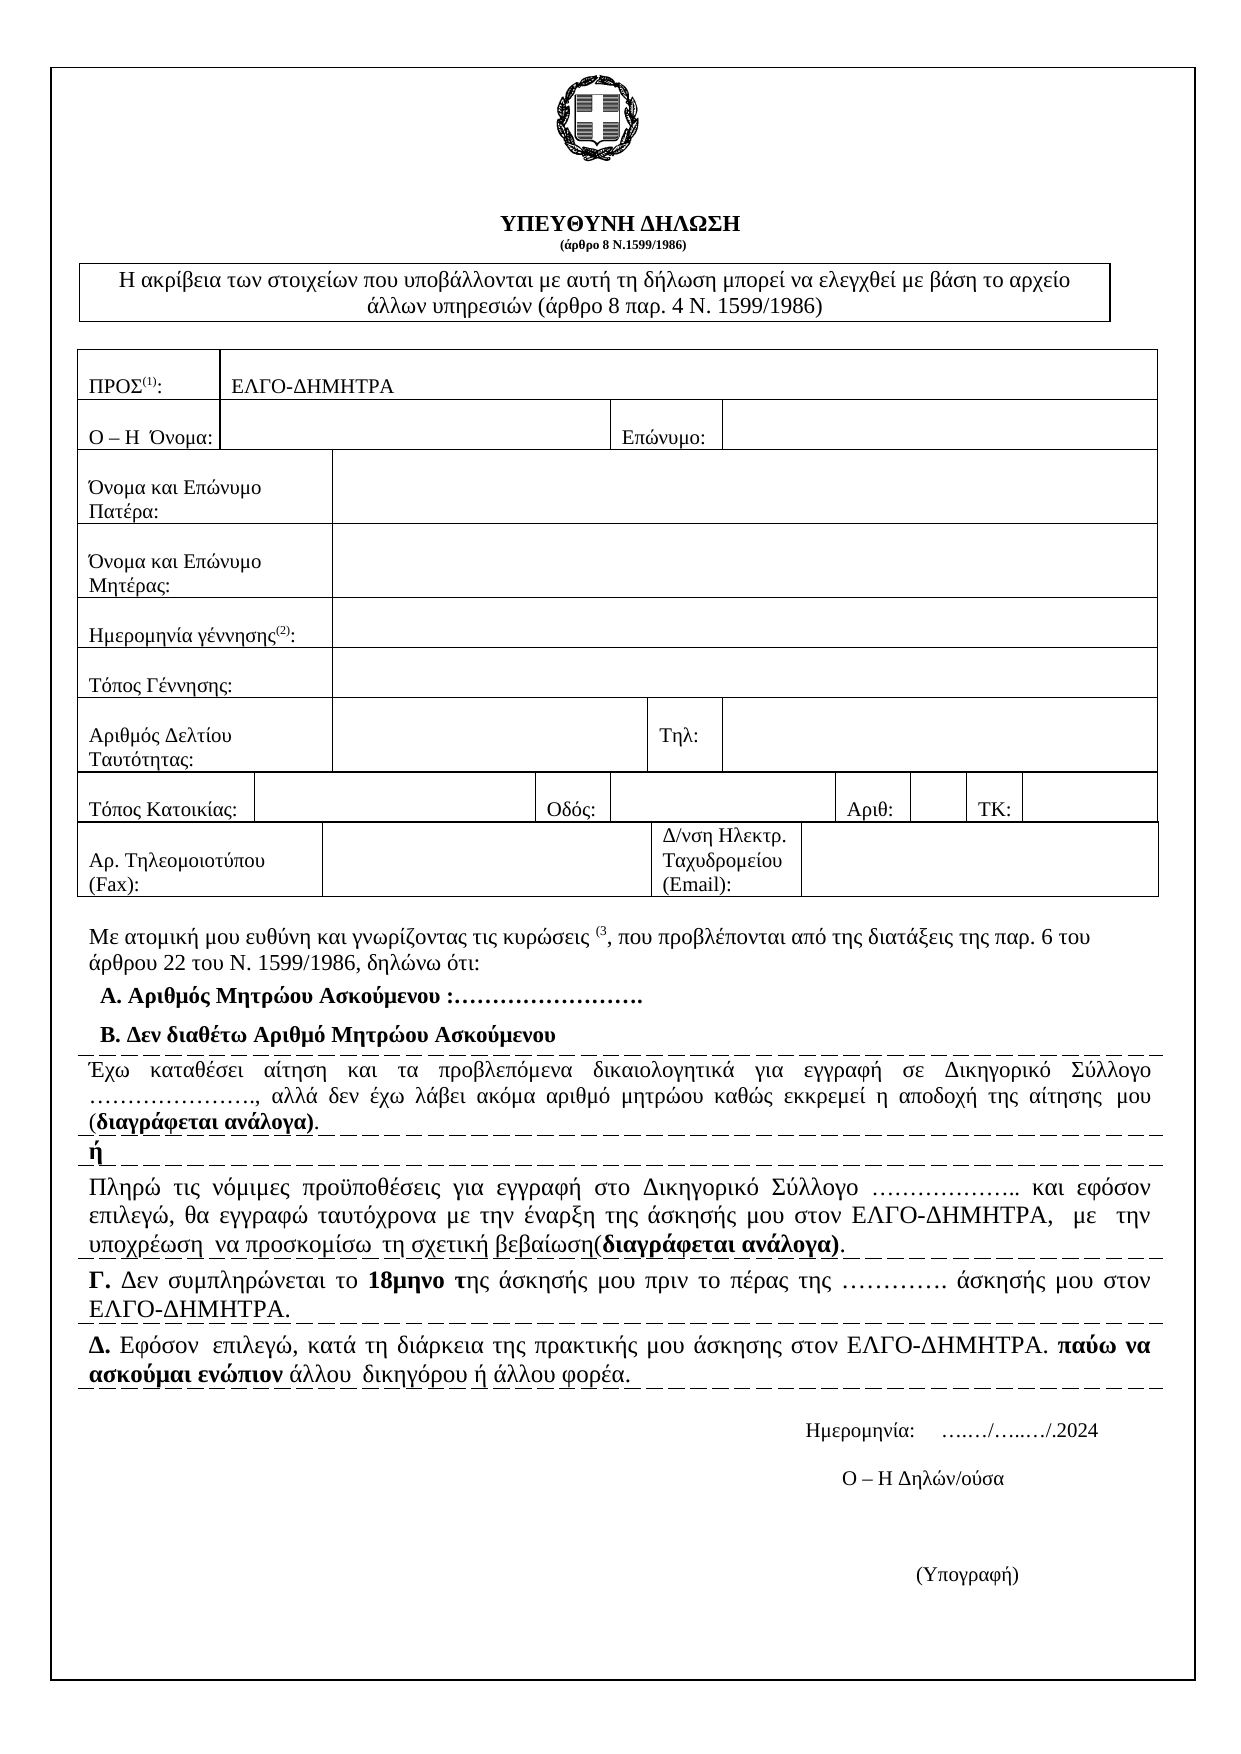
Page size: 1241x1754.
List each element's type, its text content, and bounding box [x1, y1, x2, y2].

table_cell Αριθμός Δελτίου Ταυτότητας: [78, 698, 332, 771]
table_cell [723, 400, 1157, 449]
table_cell ή [78, 1135, 1163, 1165]
table_cell [333, 450, 1157, 523]
table_cell Όνομα και Επώνυμο Πατέρα: [78, 450, 332, 523]
table_header ΕΛΓΟ-ΔΗΜΗΤΡΑ [221, 350, 1157, 398]
text Η ακρίβεια των στοιχείων που υποβάλλονται με αυτή τη δήλωση μπορεί να ελεγχθεί με βάση το αρχείο άλλων υπηρεσιών (άρθρο 8 παρ. 4 Ν. 1599/1986) [80, 264, 1109, 321]
text Ο – Η Δηλών/ούσα [89, 1466, 1004, 1490]
subtitle (άρθρο 8 Ν.1599/1986) [89, 237, 1152, 263]
table_cell [802, 823, 1158, 896]
table_header Με ατομική μου ευθύνη και γνωρίζοντας τις κυρώσεις (3, που προβλέπονται από της διατάξεις της παρ. 6 του άρθρου 22 του Ν. 1599/1986, δηλώνω ότι: [78, 923, 1163, 976]
table_cell [255, 773, 535, 821]
table_cell Γ. Δεν συμπληρώνεται το 18μηνο της άσκησής μου πριν το πέρας της …………. άσκησής μου στον ΕΛΓΟ-ΔΗΜΗΤΡΑ. [78, 1258, 1163, 1323]
table_cell Επώνυμο: [611, 400, 722, 449]
text Ημερομηνία: ….…/…..…/.2024 [89, 1417, 1101, 1442]
table_cell Ημερομηνία γέννησης(2): [78, 598, 332, 647]
table_cell Δ. Εφόσον επιλεγώ, κατά τη διάρκεια της πρακτικής μου άσκησης στον ΕΛΓΟ-ΔΗΜΗΤΡΑ. παύω να ασκούμαι ενώπιον άλλου δικηγόρου ή άλλου φορέα. [78, 1323, 1163, 1388]
table_cell [911, 773, 966, 821]
table_cell Ο – Η Όνομα: [78, 400, 219, 449]
table_cell Αρ. Τηλεομοιοτύπου (Fax): [78, 823, 322, 896]
table_cell Τηλ: [648, 698, 722, 771]
subtitle ΥΠΕΥΘΥΝΗ ΔΗΛΩΣΗ [89, 210, 1152, 237]
picture [554, 75, 640, 163]
table_cell Πληρώ τις νόμιμες προϋποθέσεις για εγγραφή στο Δικηγορικό Σύλλογο ……………….. και εφόσον επιλεγώ, θα εγγραφώ ταυτόχρονα με την έναρξη της άσκησής μου στον ΕΛΓΟ-ΔΗΜΗΤΡΑ, με την υποχρέωση να προσκομίσω τη σχετική βεβαίωση(διαγράφεται ανάλογα). [78, 1165, 1163, 1258]
table_cell Έχω καταθέσει αίτηση και τα προβλεπόμενα δικαιολογητικά για εγγραφή σε Δικηγορικό Σύλλογο …………………., αλλά δεν έχω λάβει ακόμα αριθμό μητρώου καθώς εκκρεμεί η αποδοχή της αίτησης μου (διαγράφεται ανάλογα). [78, 1055, 1163, 1135]
table_cell [323, 823, 651, 896]
table_cell [1023, 773, 1157, 821]
table_cell [333, 524, 1157, 597]
table_cell Α. Αριθμός Μητρώου Ασκούμενου :……………………. Β. Δεν διαθέτω Αριθμό Μητρώου Ασκούμενου [78, 976, 1163, 1054]
table_cell [333, 698, 647, 771]
table_cell Οδός: [536, 773, 610, 821]
table_cell Αριθ: [836, 773, 910, 821]
table_header ΠΡΟΣ(1): [78, 350, 219, 398]
table_cell [333, 648, 1157, 697]
text (Υπογραφή) [89, 1562, 1019, 1586]
table_cell Δ/νση Ηλεκτρ. Ταχυδρομείου (Εmail): [652, 823, 801, 896]
table_cell Όνομα και Επώνυμο Μητέρας: [78, 524, 332, 597]
table_cell [723, 698, 1157, 771]
table_cell [221, 400, 610, 449]
table_cell Τόπος Γέννησης: [78, 648, 332, 697]
table_cell [611, 773, 835, 821]
table_cell [333, 598, 1157, 647]
table_cell ΤΚ: [967, 773, 1022, 821]
table_cell Τόπος Κατοικίας: [78, 773, 254, 821]
